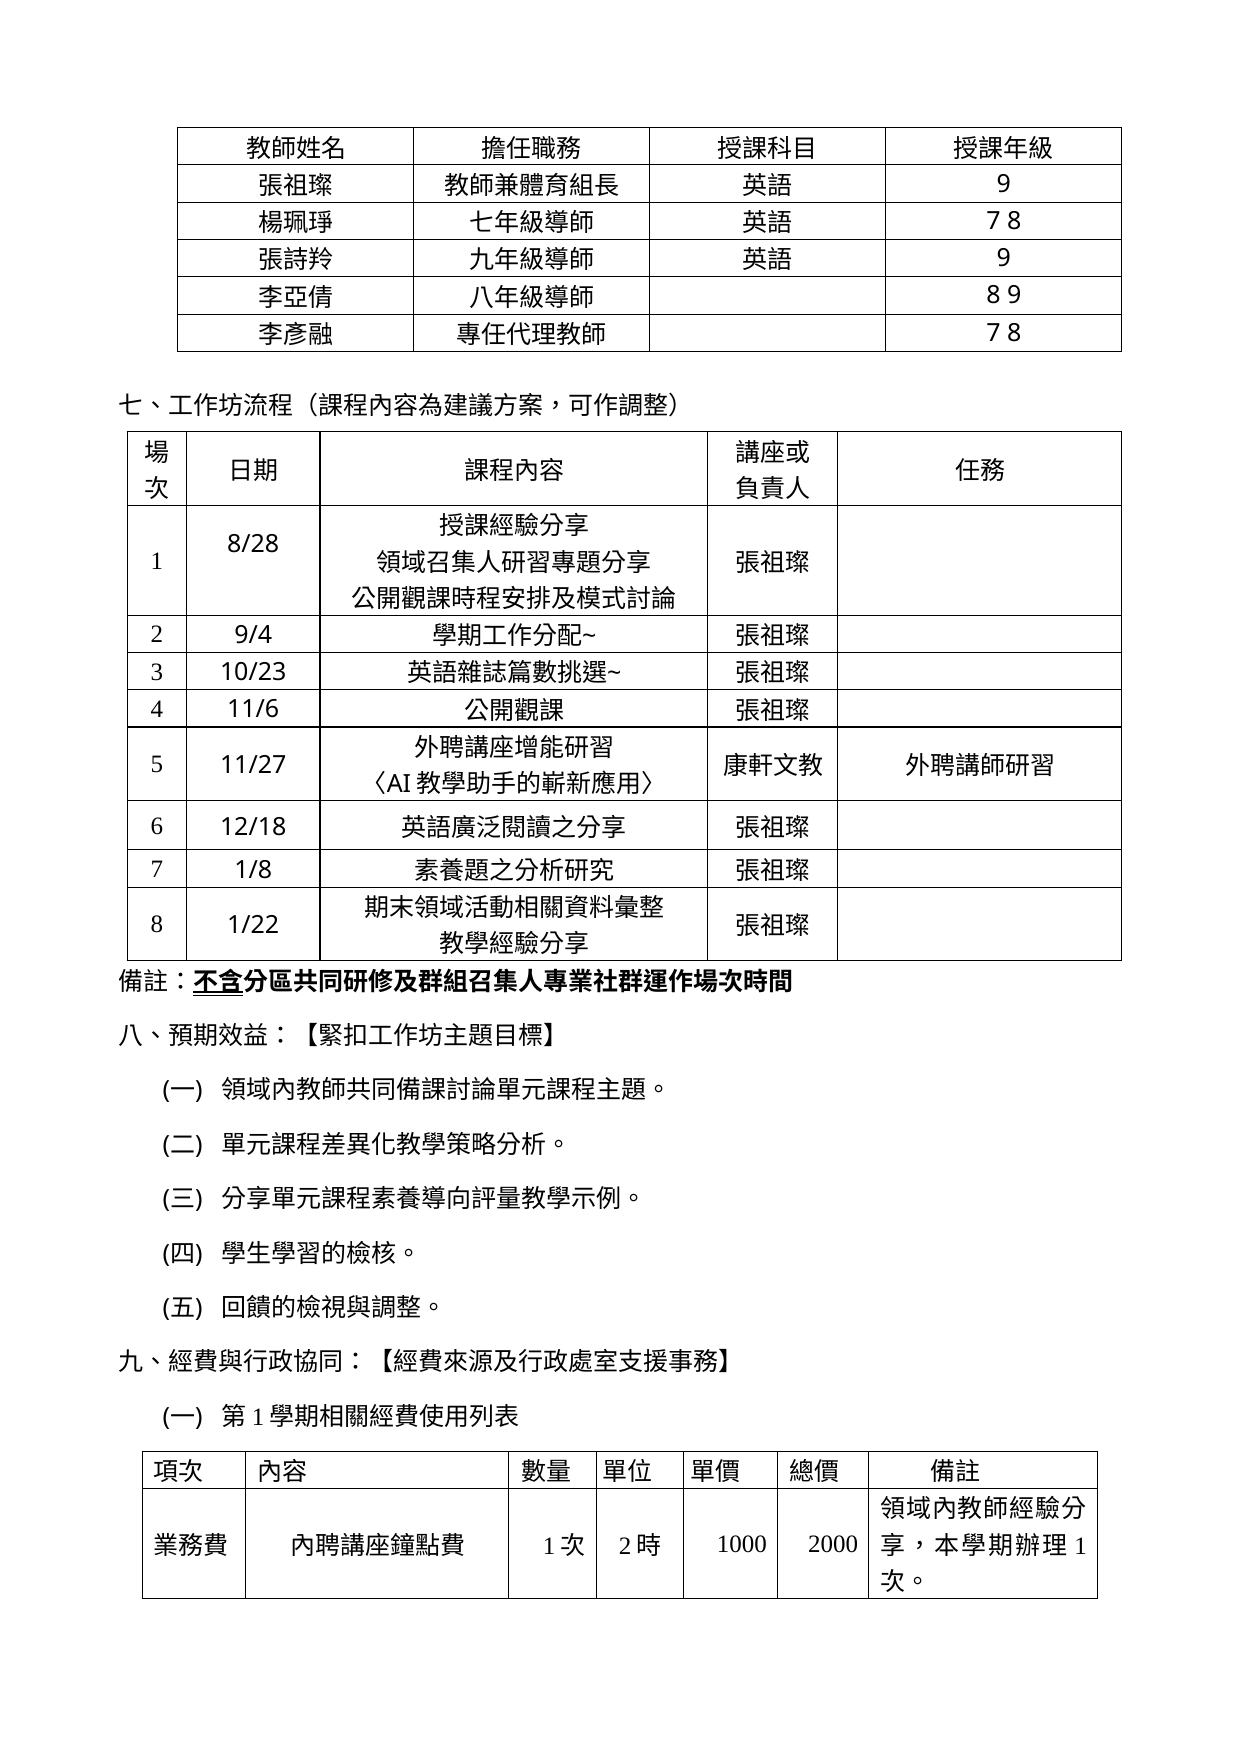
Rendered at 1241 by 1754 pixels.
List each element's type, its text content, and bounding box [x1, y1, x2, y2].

table_cell 七年級導師 [414, 203, 649, 239]
table_cell 張祖璨 [178, 165, 413, 202]
table_cell 9/4 [187, 616, 319, 652]
list 單元課程差異化教學策略分析。 [162, 1124, 1122, 1161]
table_cell 2時 [597, 1489, 683, 1598]
table_cell 李彥融 [178, 315, 413, 351]
text 七、工作坊流程（課程內容為建議方案，可作調整） [118, 386, 1122, 422]
table_cell 內聘講座鐘點費 [246, 1489, 508, 1598]
list 分享單元課程素養導向評量教學示例。 [162, 1179, 1122, 1215]
table_header 授課科目 [650, 128, 885, 164]
table_cell 張祖璨 [708, 690, 837, 726]
table_header 總價 [778, 1452, 868, 1488]
table_cell 1000 [684, 1489, 777, 1598]
table_cell 英語 [650, 203, 885, 239]
table_cell 期末領域活動相關資料彙整 教學經驗分享 [321, 888, 707, 960]
table_cell 九年級導師 [414, 240, 649, 276]
table_cell 外聘講座增能研習 〈AI教學助手的嶄新應用〉 [321, 728, 707, 800]
table_cell 張祖璨 [708, 850, 837, 887]
table_cell 楊珮琤 [178, 203, 413, 239]
table_cell 專任代理教師 [414, 315, 649, 351]
table_cell 8 9 [886, 277, 1121, 313]
table_header 擔任職務 [414, 128, 649, 164]
table_cell 1 [128, 506, 186, 614]
text 備註：不含分區共同研修及群組召集人專業社群運作場次時間 [118, 961, 1122, 997]
table_header 教師姓名 [178, 128, 413, 164]
table_header 任務 [838, 432, 1121, 505]
table_cell 2 [128, 616, 186, 652]
table_cell [838, 888, 1121, 960]
table_cell 1次 [509, 1489, 596, 1598]
table_cell 張祖璨 [708, 888, 837, 960]
list 第1學期相關經費使用列表 [162, 1396, 1122, 1432]
table_cell 公開觀課 [321, 690, 707, 726]
table_cell 張祖璨 [708, 801, 837, 849]
table_cell 張詩羚 [178, 240, 413, 276]
table_cell 6 [128, 801, 186, 849]
table_header 備註 [869, 1452, 1097, 1488]
table_cell 英語 [650, 240, 885, 276]
table_cell 領域內教師經驗分享，本學期辦理1次。 [869, 1489, 1097, 1598]
table_cell 張祖璨 [708, 653, 837, 689]
table_cell 8/28 [187, 506, 319, 614]
table_cell 業務費 [143, 1489, 245, 1598]
table_cell 張祖璨 [708, 506, 837, 614]
table_cell 教師兼體育組長 [414, 165, 649, 202]
table_header 授課年級 [886, 128, 1121, 164]
table_header 日期 [187, 432, 319, 505]
table_cell [838, 690, 1121, 726]
table_cell 1/22 [187, 888, 319, 960]
table_cell 8 [128, 888, 186, 960]
list 回饋的檢視與調整。 [162, 1287, 1122, 1324]
table_cell 7 [128, 850, 186, 887]
table_cell 12/18 [187, 801, 319, 849]
table_cell 9 [886, 240, 1121, 276]
table_cell [838, 653, 1121, 689]
table_cell [650, 277, 885, 313]
table_cell 7 8 [886, 315, 1121, 351]
table_header 場次 [128, 432, 186, 505]
table_cell 外聘講師研習 [838, 728, 1121, 800]
text 九、經費與行政協同：【經費來源及行政處室支援事務】 [118, 1342, 1122, 1378]
table_cell [838, 801, 1121, 849]
table_cell 5 [128, 728, 186, 800]
table_cell 素養題之分析研究 [321, 850, 707, 887]
table_cell 1/8 [187, 850, 319, 887]
table_cell 11/6 [187, 690, 319, 726]
table_cell [838, 850, 1121, 887]
table_cell [650, 315, 885, 351]
table_cell 2000 [778, 1489, 868, 1598]
table_header 數量 [509, 1452, 596, 1488]
table_cell [838, 616, 1121, 652]
list 學生學習的檢核。 [162, 1233, 1122, 1269]
table_cell 李亞倩 [178, 277, 413, 313]
table_cell 7 8 [886, 203, 1121, 239]
table_cell 9 [886, 165, 1121, 202]
table_cell 張祖璨 [708, 616, 837, 652]
table_header 內容 [246, 1452, 508, 1488]
table_cell 英語 [650, 165, 885, 202]
table_cell 4 [128, 690, 186, 726]
table_cell 康軒文教 [708, 728, 837, 800]
table_header 單位 [597, 1452, 683, 1488]
table_cell 英語雜誌篇數挑選~ [321, 653, 707, 689]
table_cell 3 [128, 653, 186, 689]
table_cell 10/23 [187, 653, 319, 689]
table_cell [838, 506, 1121, 614]
list 領域內教師共同備課討論單元課程主題。 [162, 1070, 1122, 1106]
text 八、預期效益：【緊扣工作坊主題目標】 [118, 1016, 1122, 1052]
table_header 單價 [684, 1452, 777, 1488]
table_header 課程內容 [321, 432, 707, 505]
table_header 項次 [143, 1452, 245, 1488]
table_cell 八年級導師 [414, 277, 649, 313]
table_header 講座或 負責人 [708, 432, 837, 505]
table_cell 英語廣泛閱讀之分享 [321, 801, 707, 849]
table_cell 11/27 [187, 728, 319, 800]
table_cell 授課經驗分享 領域召集人研習專題分享 公開觀課時程安排及模式討論 [321, 506, 707, 614]
table_cell 學期工作分配~ [321, 616, 707, 652]
